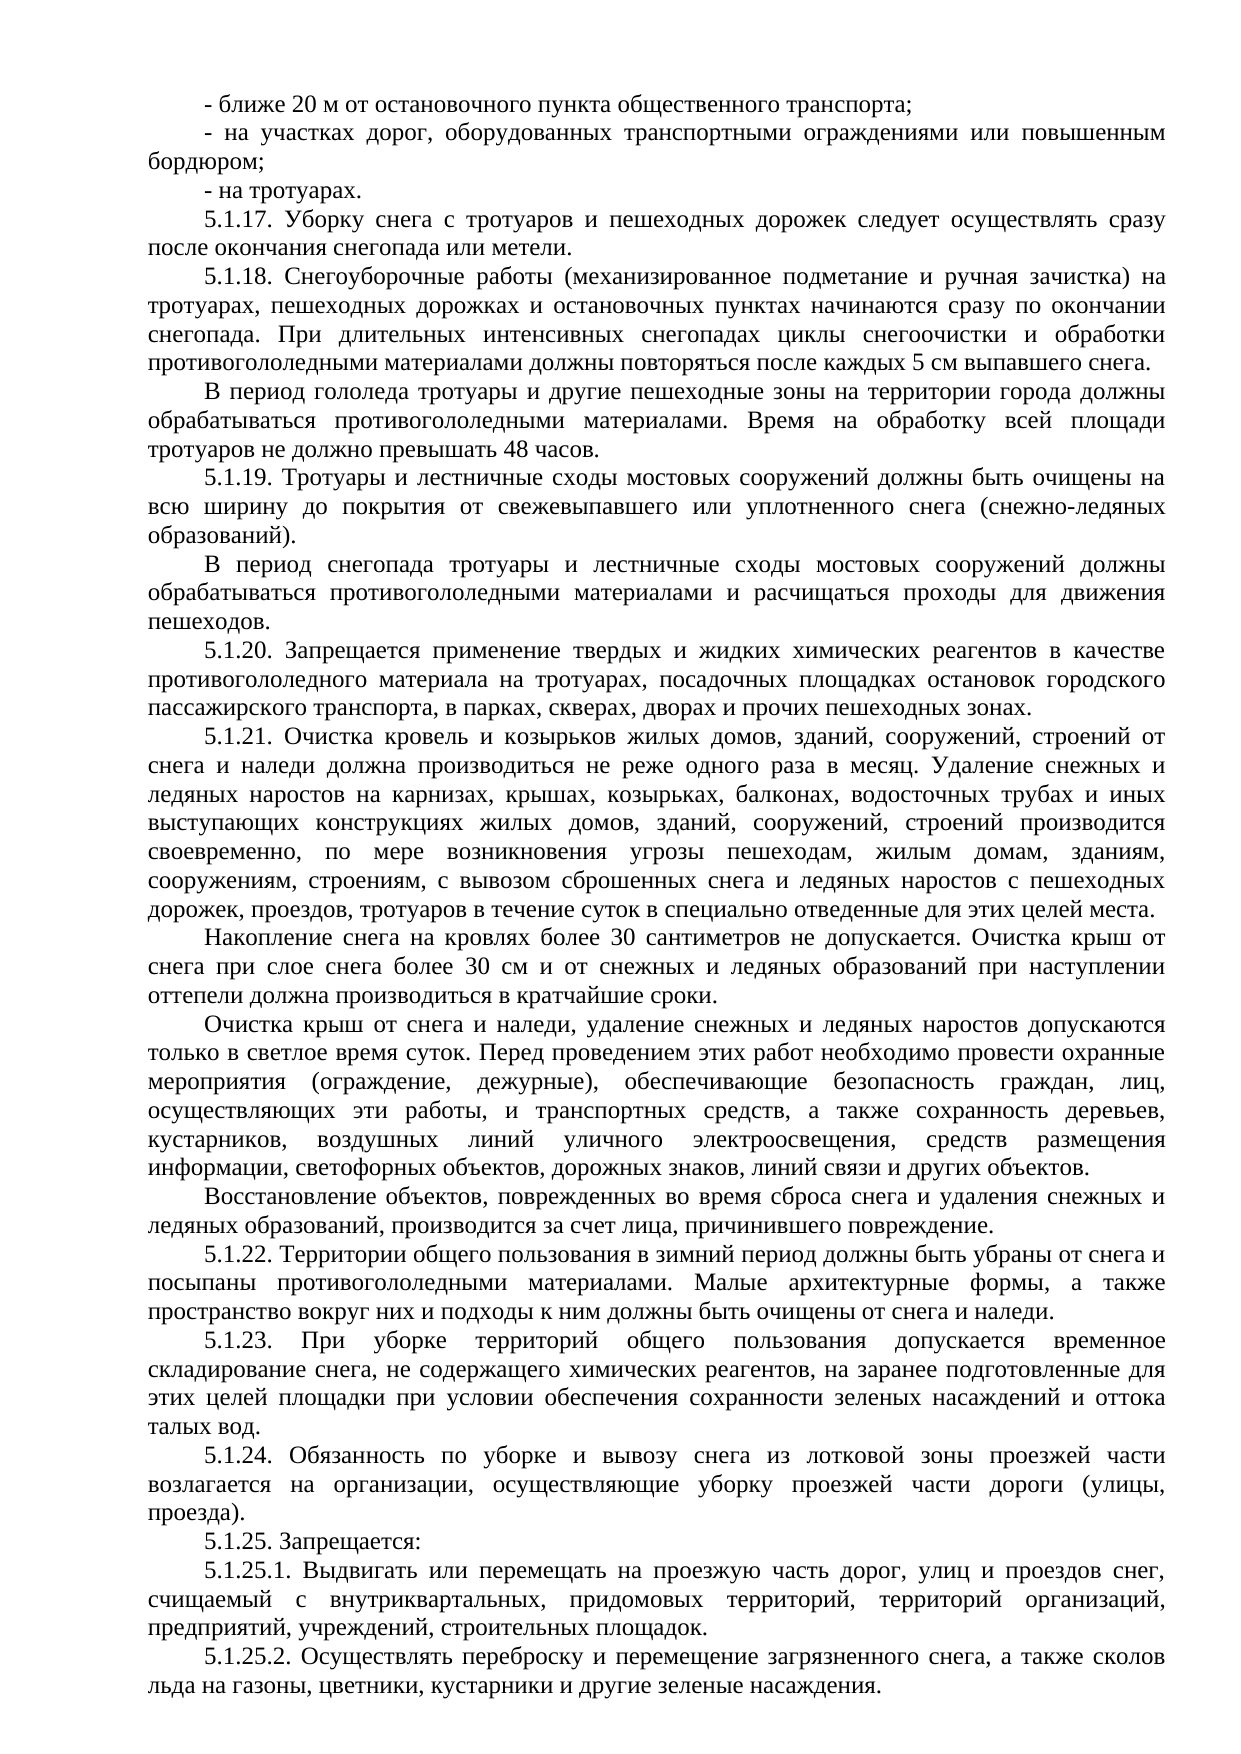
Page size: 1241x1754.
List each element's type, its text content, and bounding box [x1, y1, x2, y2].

text - ближе от остановочного пункта общественного транспорта; [148, 89, 1167, 117]
text 5.1.20. Запрещается применение твердых и жидких химических реагентов в качестве противогололедного материала на тротуарах, посадочных площадках остановок городского пассажирского транспорта, в парках, скверах, дворах и прочих пешеходных зонах. [148, 635, 1167, 721]
text Восстановление объектов, поврежденных во время сброса снега и удаления снежных и ледяных образований, производится за счет лица, причинившего повреждение. [148, 1181, 1167, 1239]
text 5.1.18. Снегоуборочные работы (механизированное подметание и ручная зачистка) на тротуарах, пешеходных дорожках и остановочных пунктах начинаются сразу по окончании снегопада. При длительных интенсивных снегопадах циклы снегоочистки и обработки противогололедными материалами должны повторяться после каждых выпавшего снега. [148, 261, 1167, 376]
text Очистка крыш от снега и наледи, удаление снежных и ледяных наростов допускаются только в светлое время суток. Перед проведением этих работ необходимо провести охранные мероприятия (ограждение, дежурные), обеспечивающие безопасность граждан, лиц, осуществляющих эти работы, и транспортных средств, а также сохранность деревьев, кустарников, воздушных линий уличного электроосвещения, средств размещения информации, светофорных объектов, дорожных знаков, линий связи и других объектов. [148, 1009, 1167, 1181]
text В период снегопада тротуары и лестничные сходы мостовых сооружений должны обрабатываться противогололедными материалами и расчищаться проходы для движения пешеходов. [148, 549, 1167, 635]
text 5.1.23. При уборке территорий общего пользования допускается временное складирование снега, не содержащего химических реагентов, на заранее подготовленные для этих целей площадки при условии обеспечения сохранности зеленых насаждений и оттока талых вод. [148, 1325, 1167, 1440]
text 5.1.24. Обязанность по уборке и вывозу снега из лотковой зоны проезжей части возлагается на организации, осуществляющие уборку проезжей части дороги (улицы, проезда). [148, 1440, 1167, 1526]
text Накопление снега на кровлях более не допускается. Очистка крыш от снега при слое снега более и от снежных и ледяных образований при наступлении оттепели должна производиться в кратчайшие сроки. [148, 922, 1167, 1009]
text 5.1.25.2. Осуществлять переброску и перемещение загрязненного снега, а также сколов льда на газоны, цветники, кустарники и другие зеленые насаждения. [148, 1641, 1167, 1699]
text В период гололеда тротуары и другие пешеходные зоны на территории города должны обрабатываться противогололедными материалами. Время на обработку всей площади тротуаров не должно превышать 48 часов. [148, 376, 1167, 462]
text 5.1.21. Очистка кровель и козырьков жилых домов, зданий, сооружений, строений от снега и наледи должна производиться не реже одного раза в месяц. Удаление снежных и ледяных наростов на карнизах, крышах, козырьках, балконах, водосточных трубах и иных выступающих конструкциях жилых домов, зданий, сооружений, строений производится своевременно, по мере возникновения угрозы пешеходам, жилым домам, зданиям, сооружениям, строениям, с вывозом сброшенных снега и ледяных наростов с пешеходных дорожек, проездов, тротуаров в течение суток в специально отведенные для этих целей места. [148, 721, 1167, 922]
text 5.1.25.1. Выдвигать или перемещать на проезжую часть дорог, улиц и проездов снег, счищаемый с внутриквартальных, придомовых территорий, территорий организаций, предприятий, учреждений, строительных площадок. [148, 1555, 1167, 1641]
text 5.1.19. Тротуары и лестничные сходы мостовых сооружений должны быть очищены на всю ширину до покрытия от свежевыпавшего или уплотненного снега (снежно-ледяных образований). [148, 462, 1167, 549]
text - на участках дорог, оборудованных транспортными ограждениями или повышенным бордюром; [148, 117, 1167, 175]
text 5.1.22. Территории общего пользования в зимний период должны быть убраны от снега и посыпаны противогололедными материалами. Малые архитектурные формы, а также пространство вокруг них и подходы к ним должны быть очищены от снега и наледи. [148, 1239, 1167, 1325]
text 5.1.25. Запрещается: [148, 1526, 1167, 1555]
text 5.1.17. Уборку снега с тротуаров и пешеходных дорожек следует осуществлять сразу после окончания снегопада или метели. [148, 204, 1167, 261]
text - на тротуарах. [148, 175, 1167, 204]
